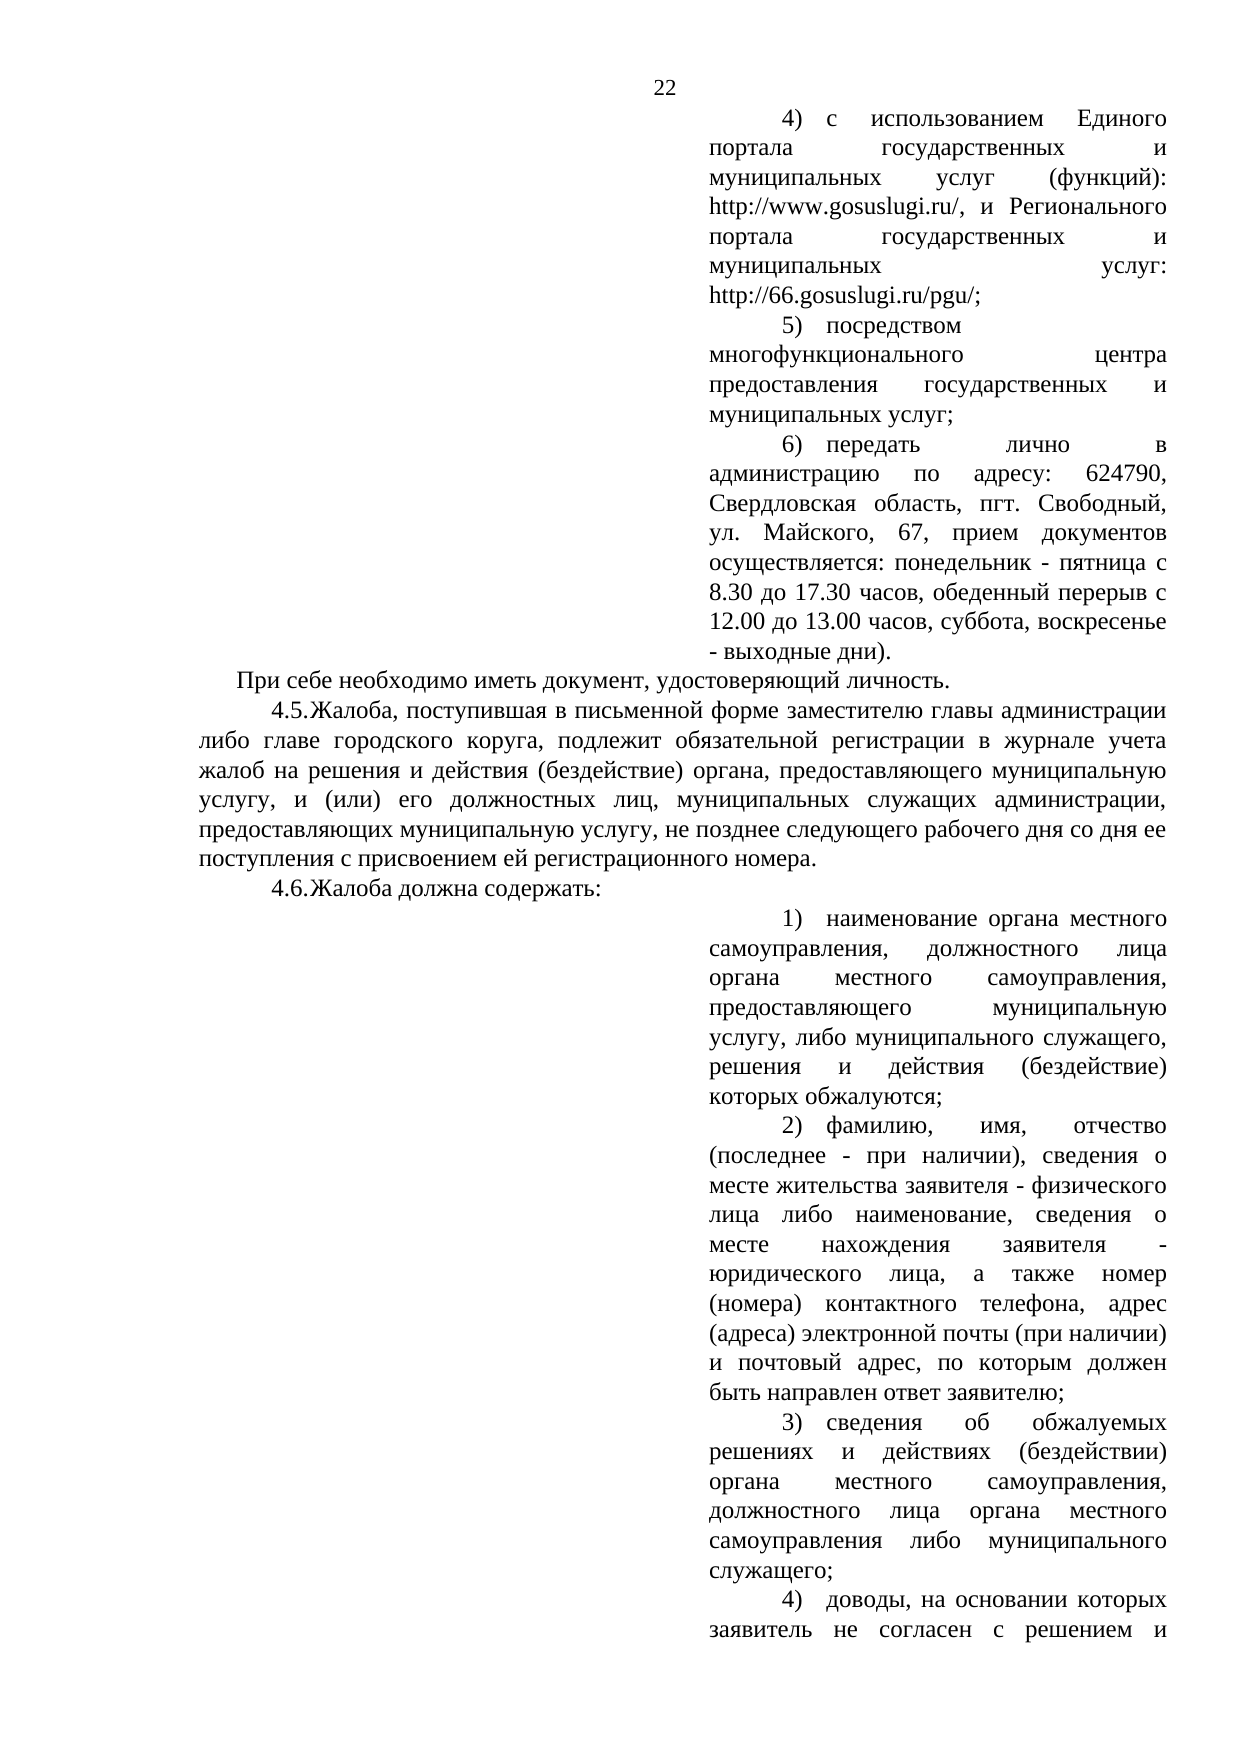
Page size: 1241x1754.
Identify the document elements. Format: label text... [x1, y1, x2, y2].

list сведения об обжалуемых решениях и действиях (бездействии) органа местного самоуправления, должностного лица органа местного самоуправления либо муниципального служащего; [709, 1407, 1167, 1583]
list фамилию, имя, отчество (последнее - при наличии), сведения о месте жительства заявителя - физического лица либо наименование, сведения о месте нахождения заявителя - юридического лица, а также номер (номера) контактного телефона, адрес (адреса) электронной почты (при наличии) и почтовый адрес, по которым должен быть направлен ответ заявителю; [709, 1111, 1167, 1406]
list Жалоба, поступившая в письменной форме заместителю главы администрации либо главе городского коруга, подлежит обязательной регистрации в журнале учета жалоб на решения и действия (бездействие) органа, предоставляющего муниципальную услугу, и (или) его должностных лиц, муниципальных служащих администрации, предоставляющих муниципальную услугу, не позднее следующего рабочего дня со дня ее поступления с присвоением ей регистрационного номера. [198, 696, 1167, 872]
list передать лично в администрацию по адресу: 624790, Свердловская область, пгт. Свободный, ул. Майского, 67, прием документов осуществляется: понедельник - пятница с 8.30 до 17.30 часов, обеденный перерыв с 12.00 до 13.00 часов, суббота, воскресенье - выходные дни). [709, 429, 1167, 664]
list с использованием Единого портала государственных и муниципальных услуг (функций): http://www.gosuslugi.ru/, и Регионального портала государственных и муниципальных услуг: http://66.gosuslugi.ru/pgu/; [709, 103, 1167, 309]
list Жалоба должна содержать: [198, 873, 1167, 902]
text При себе необходимо иметь документ, удостоверяющий личность. [236, 666, 1167, 694]
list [709, 1584, 1167, 1643]
list посредством многофункционального центра предоставления государственных и муниципальных услуг; [709, 310, 1167, 427]
list наименование органа местного самоуправления, должностного лица органа местного самоуправления, предоставляющего муниципальную услугу, либо муниципального служащего, решения и действия (бездействие) которых обжалуются; [709, 903, 1167, 1109]
